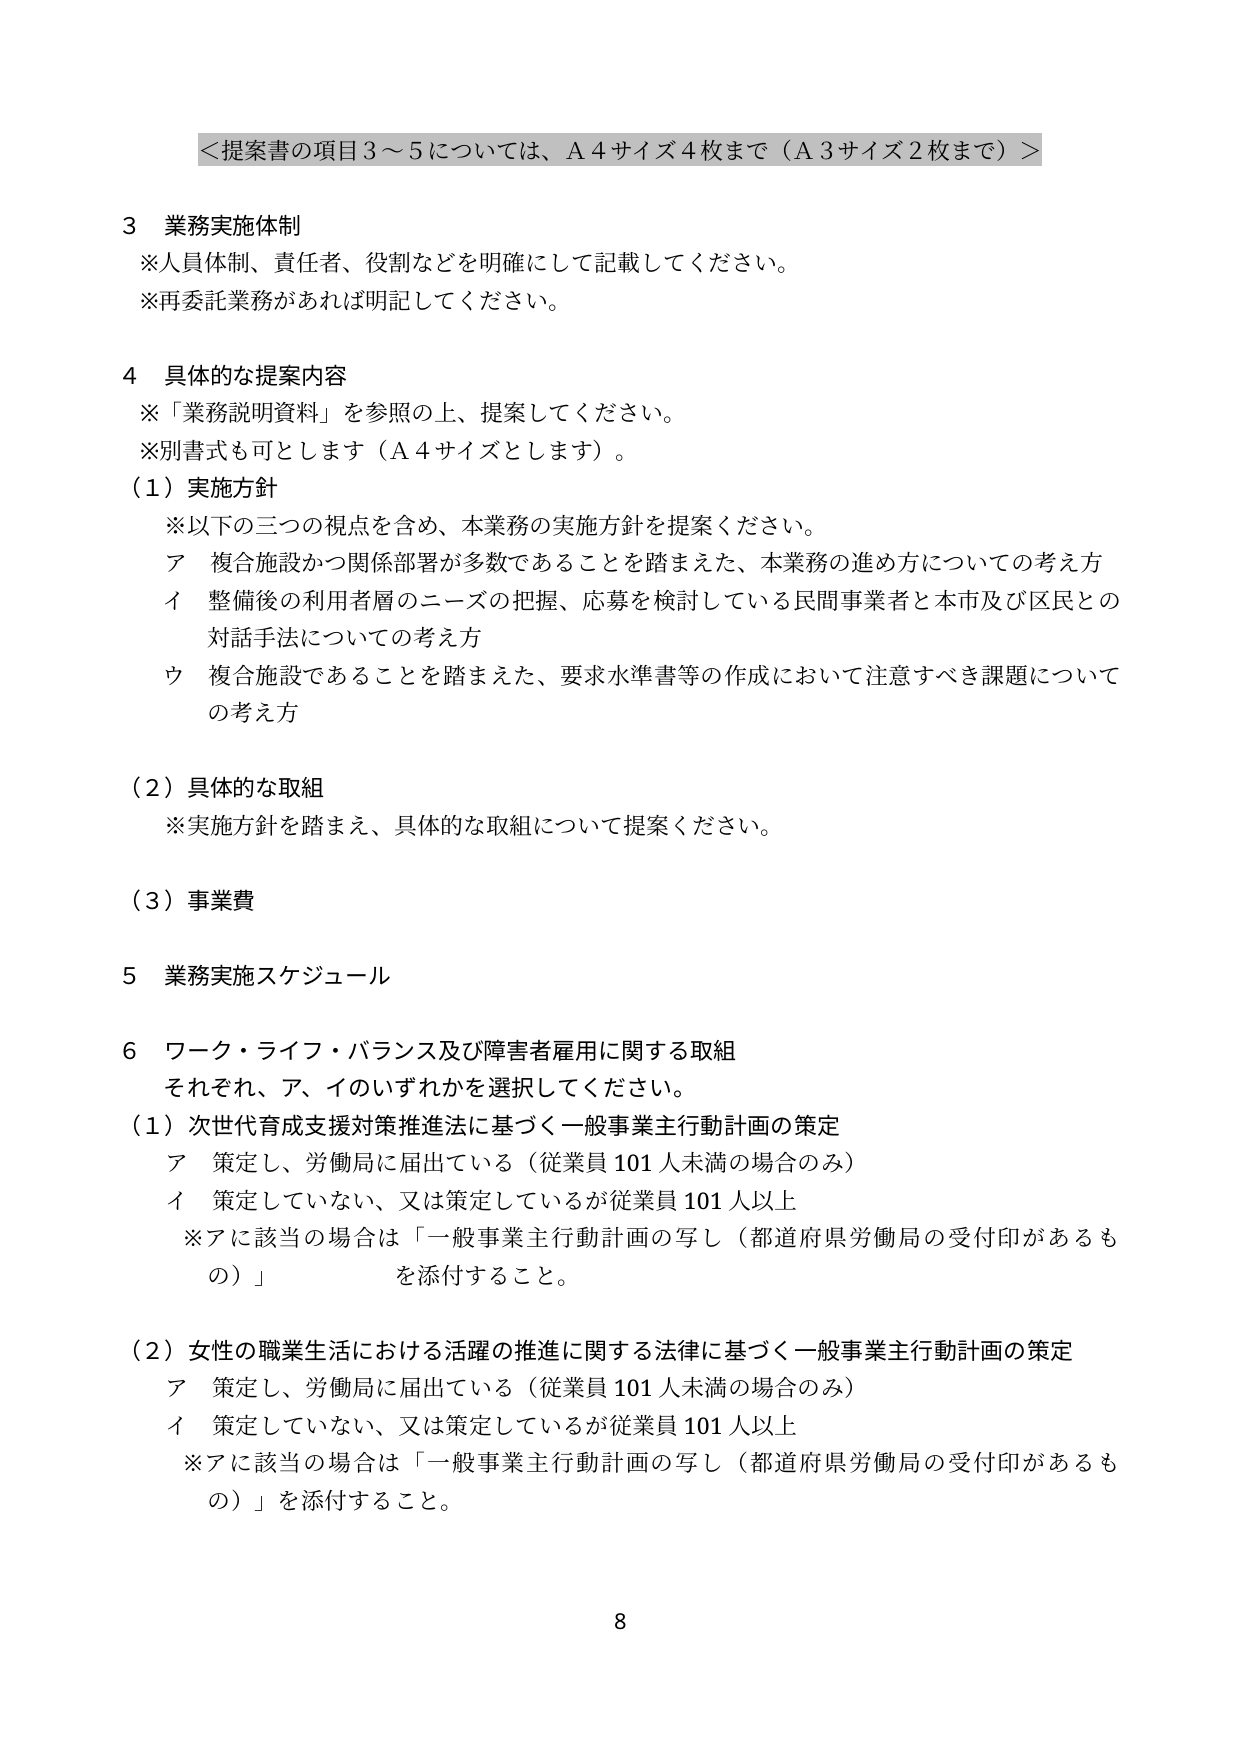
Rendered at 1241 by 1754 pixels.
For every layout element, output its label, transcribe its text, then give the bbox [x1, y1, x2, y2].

text ア 策定し、労働局に届出ている（従業員101人未満の場合のみ） [118, 1143, 1122, 1181]
text イ 策定していない、又は策定しているが従業員101人以上 [118, 1181, 1031, 1218]
text ５ 業務実施スケジュール [118, 956, 1122, 993]
text （２）具体的な取組 [118, 768, 1122, 806]
text ※「業務説明資料」を参照の上、提案してください。 [140, 393, 1122, 431]
text イ 策定していない、又は策定しているが従業員101人以上 [118, 1406, 1122, 1443]
text イ 整備後の利用者層のニーズの把握、応募を検討している民間事業者と本市及び区民との対話手法についての考え方 [162, 581, 1122, 656]
text ア 策定し、労働局に届出ている（従業員101人未満の場合のみ） [118, 1368, 1122, 1406]
text ６ ワーク・ライフ・バランス及び障害者雇用に関する取組 [118, 1031, 1122, 1068]
text ４ 具体的な提案内容 [118, 356, 1122, 393]
text ＜提案書の項目３～５については、Ａ４サイズ４枚まで（Ａ３サイズ２枚まで）＞ [118, 131, 1122, 168]
text ※人員体制、責任者、役割などを明確にして記載してください。 [140, 243, 1122, 281]
text ※以下の三つの視点を含め、本業務の実施方針を提案ください。 [118, 506, 1122, 543]
text （３）事業費 [118, 881, 1122, 918]
text ※再委託業務があれば明記してください。 [140, 281, 1122, 318]
text ※アに該当の場合は「一般事業主行動計画の写し（都道府県労働局の受付印があるもの）」を添付すること。 [184, 1443, 1122, 1518]
text ア 複合施設かつ関係部署が多数であることを踏まえた、本業務の進め方についての考え方 [118, 543, 1122, 581]
text ※アに該当の場合は「一般事業主行動計画の写し（都道府県労働局の受付印があるもの）」 を添付すること。 [184, 1218, 1122, 1293]
text （２）女性の職業生活における活躍の推進に関する法律に基づく一般事業主行動計画の策定 [118, 1331, 1122, 1368]
text （１）次世代育成支援対策推進法に基づく一般事業主行動計画の策定 [118, 1106, 1122, 1143]
text ウ 複合施設であることを踏まえた、要求水準書等の作成において注意すべき課題についての考え方 [162, 656, 1122, 731]
text それぞれ、ア、イのいずれかを選択してください。 [140, 1068, 1122, 1106]
text ※実施方針を踏まえ、具体的な取組について提案ください。 [118, 806, 1122, 843]
text （１）実施方針 [118, 468, 1122, 506]
text ※別書式も可とします（Ａ４サイズとします）。 [140, 431, 1122, 468]
text ３ 業務実施体制 [118, 206, 1122, 243]
